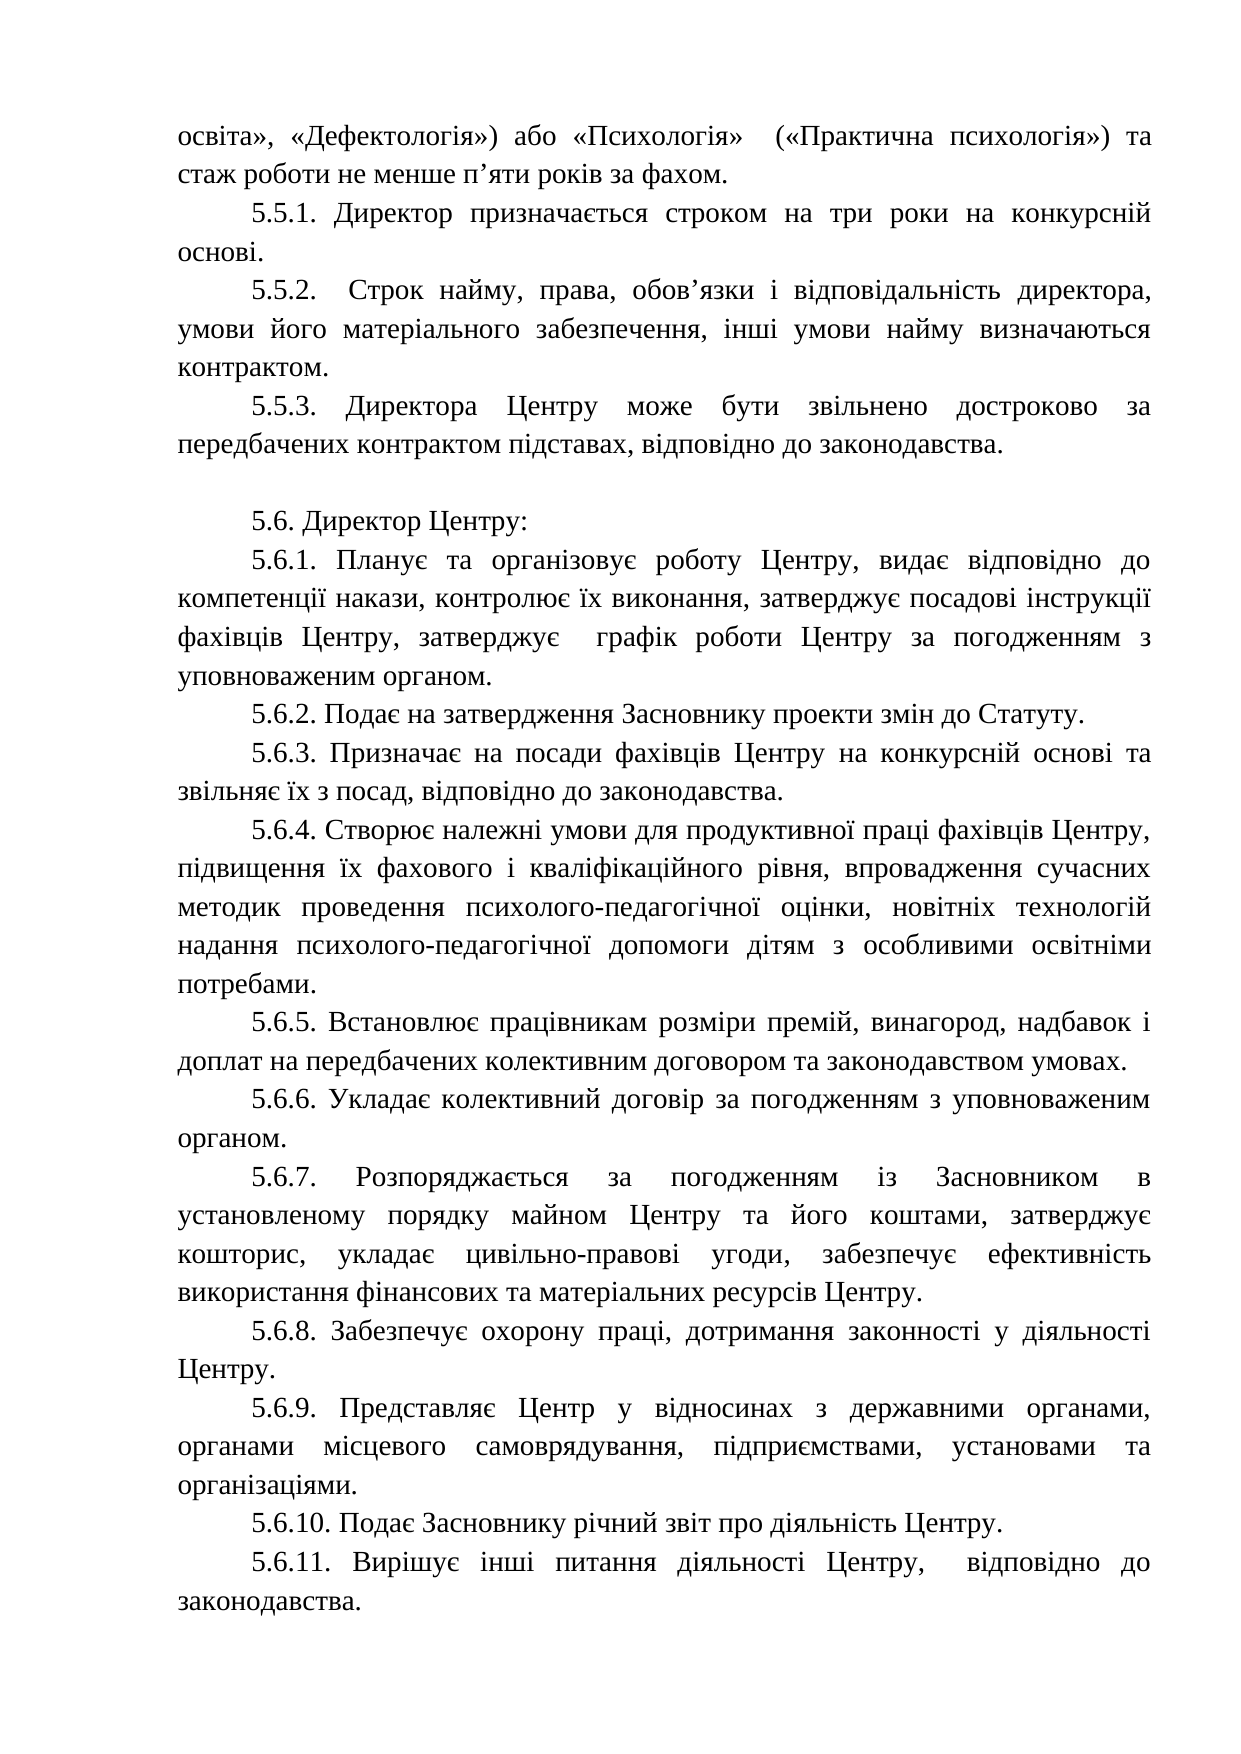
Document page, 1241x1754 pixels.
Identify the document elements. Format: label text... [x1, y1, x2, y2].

text 5.6.10. Подає Засновнику річний звіт про діяльність Центру. [177, 1506, 1152, 1539]
text 5.6.9. Представляє Центр у відносинах з державними органами, органами місцевого самоврядування, підприємствами, установами та організаціями. [177, 1390, 1152, 1501]
text 5.5.3. Директора Центру може бути звільнено достроково за передбачених контрактом підставах, відповідно до законодавства. [177, 388, 1152, 460]
text 5.6.7. Розпоряджається за погодженням із Засновником в установленому порядку майном Центру та його коштами, затверджує кошторис, укладає цивільно-правові угоди, забезпечує ефективність використання фінансових та матеріальних ресурсів Центру. [177, 1159, 1152, 1308]
text 5.5.2. Строк найму, права, обов’язки і відповідальність директора, умови його матеріального забезпечення, інші умови найму визначаються контрактом. [177, 272, 1152, 383]
text 5.6.6. Укладає колективний договір за погодженням з уповноваженим органом. [177, 1082, 1152, 1154]
text 5.6.4. Створює належні умови для продуктивної праці фахівців Центру, підвищення їх фахового і кваліфікаційного рівня, впровадження сучасних методик проведення психолого-педагогічної оцінки, новітніх технологій надання психолого-педагогічної допомоги дітям з особливими освітніми потребами. [177, 812, 1152, 999]
text 5.6.1. Планує та організовує роботу Центру, видає відповідно до компетенції накази, контролює їх виконання, затверджує посадові інструкції фахівців Центру, затверджує графік роботи Центру за погодженням з уповноваженим органом. [177, 542, 1152, 691]
text 5.6.11. Вирішує інші питання діяльності Центру, відповідно до законодавства. [177, 1544, 1152, 1616]
text 5.6. Директор Центру: [177, 503, 1152, 537]
text 5.6.2. Подає на затвердження Засновнику проекти змін до Статуту. [177, 696, 1152, 730]
text 5.5.1. Директор призначається строком на три роки на конкурсній основі. [177, 195, 1152, 267]
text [177, 118, 1152, 190]
text 5.6.8. Забезпечує охорону праці, дотримання законності у діяльності Центру. [177, 1313, 1152, 1385]
text 5.6.3. Призначає на посади фахівців Центру на конкурсній основі та звільняє їх з посад, відповідно до законодавства. [177, 735, 1152, 807]
text 5.6.5. Встановлює працівникам розміри премій, винагород, надбавок і доплат на передбачених колективним договором та законодавством умовах. [177, 1004, 1152, 1077]
